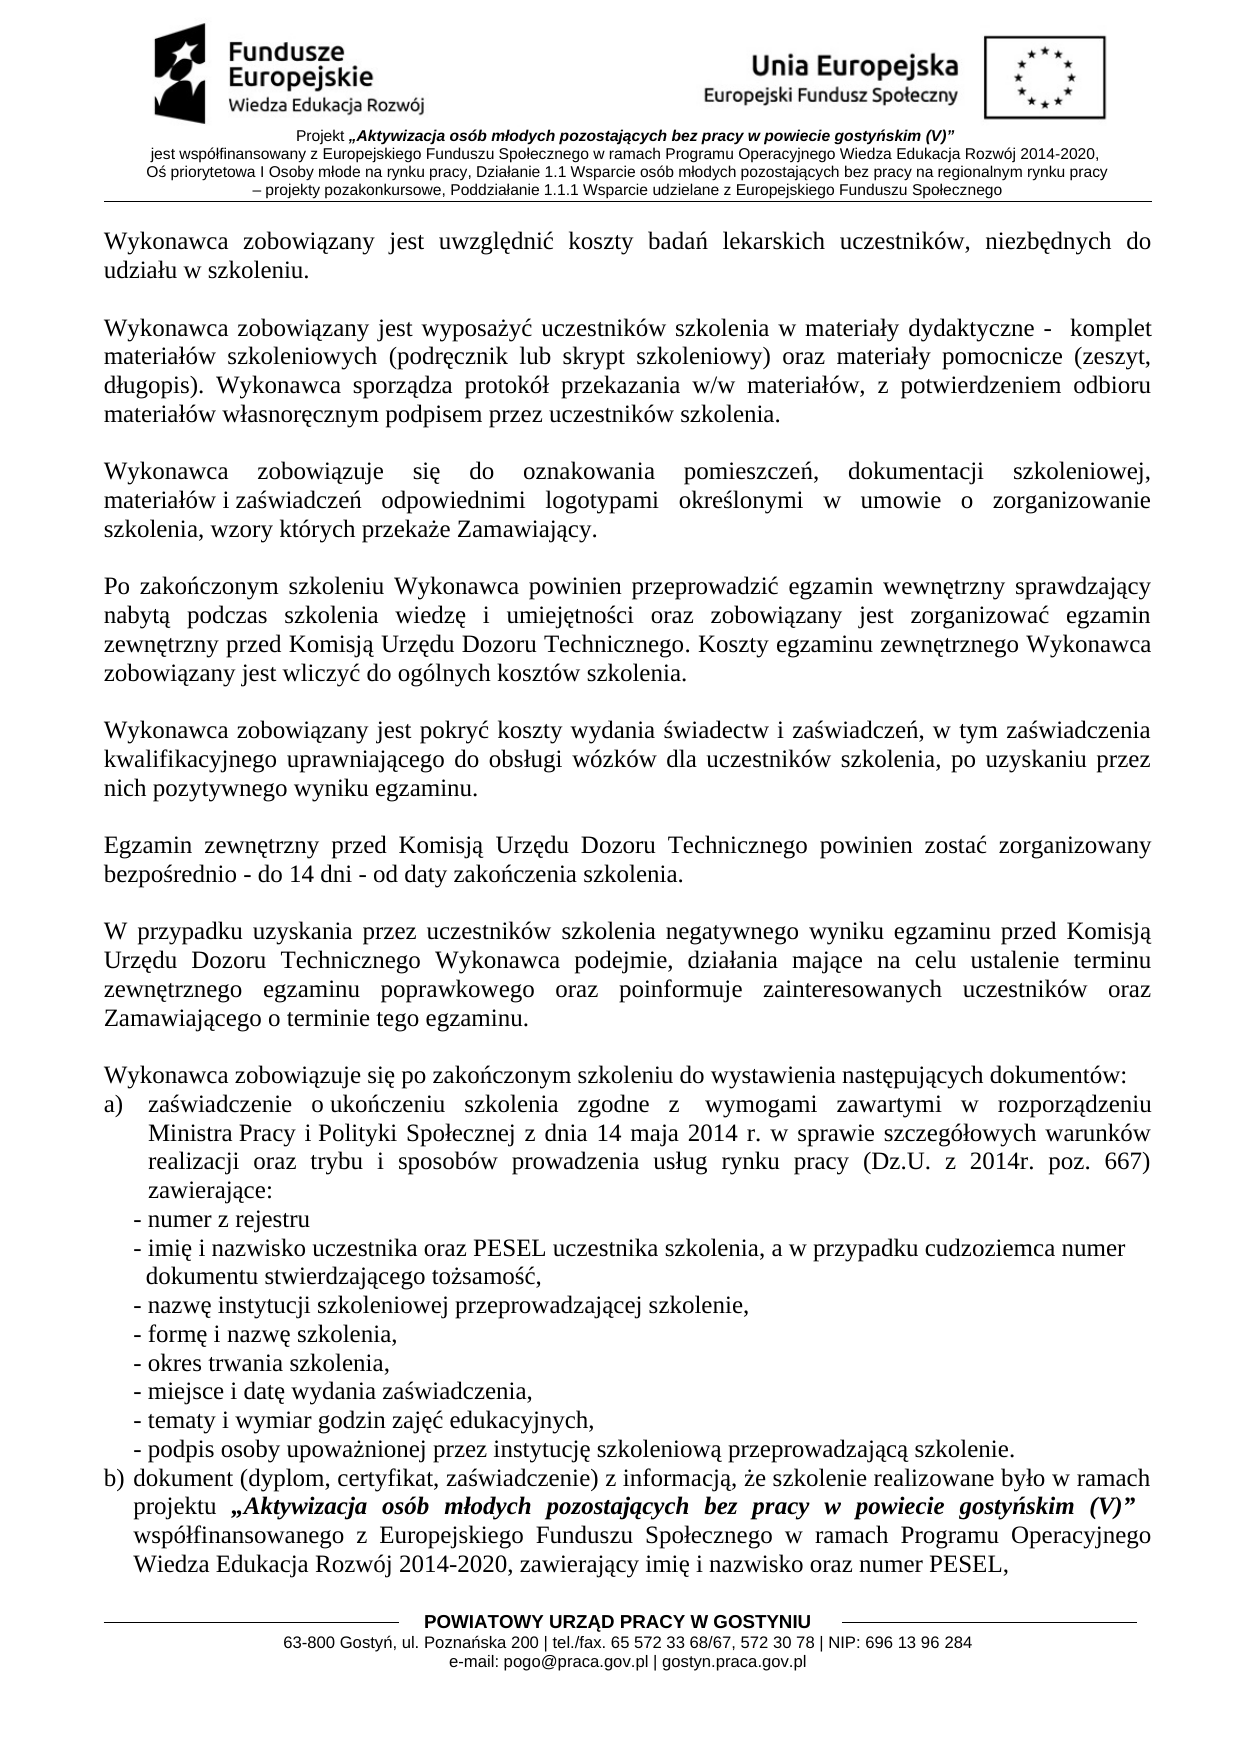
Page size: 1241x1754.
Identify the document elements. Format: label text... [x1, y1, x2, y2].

text Wykonawca zobowiązuje się po zakończonym szkoleniu do wystawienia następujących dokumentów: [103, 1060, 1152, 1089]
text Wykonawca zobowiązany jest uwzględnić koszty badań lekarskich uczestników, niezbędnych do udziału w szkoleniu. [103, 226, 1152, 284]
text - numer z rejestru [133, 1204, 1152, 1233]
text W przypadku uzyskania przez uczestników szkolenia negatywnego wyniku egzaminu przed Komisją Urzędu Dozoru Technicznego Wykonawca podejmie, działania mające na celu ustalenie terminu zewnętrznego egzaminu poprawkowego oraz poinformuje zainteresowanych uczestników oraz Zamawiającego o terminie tego egzaminu. [103, 916, 1152, 1031]
text dokumentu stwierdzającego tożsamość, [133, 1261, 1152, 1290]
text Wykonawca zobowiązuje się do oznakowania pomieszczeń, dokumentacji szkoleniowej, materiałów i zaświadczeń odpowiednimi logotypami określonymi w umowie o zorganizowanie szkolenia, wzory których przekaże Zamawiający. [103, 456, 1152, 543]
text - podpis osoby upoważnionej przez instytucję szkoleniową przeprowadzającą szkolenie. [133, 1434, 1152, 1463]
text - miejsce i datę wydania zaświadczenia, [133, 1376, 1152, 1405]
list zaświadczenie o ukończeniu szkolenia zgodne z wymogami zawartymi w rozporządzeniu Ministra Pracy i Polityki Społecznej z dnia 14 maja 2014 r. w sprawie szczegółowych warunków realizacji oraz trybu i sposobów prowadzenia usług rynku pracy (Dz.U. z 2014r. poz. 667) zawierające: [103, 1089, 1152, 1204]
picture [111, 17, 1144, 127]
text - tematy i wymiar godzin zajęć edukacyjnych, [133, 1405, 1152, 1434]
text - formę i nazwę szkolenia, [133, 1319, 1152, 1348]
text Wykonawca zobowiązany jest pokryć koszty wydania świadectw i zaświadczeń, w tym zaświadczenia kwalifikacyjnego uprawniającego do obsługi wózków dla uczestników szkolenia, po uzyskaniu przez nich pozytywnego wyniku egzaminu. [103, 715, 1152, 801]
list dokument (dyplom, certyfikat, zaświadczenie) z informacją, że szkolenie realizowane było w ramach projektu „Aktywizacja osób młodych pozostających bez pracy w powiecie gostyńskim (V)” współfinansowanego z Europejskiego Funduszu Społecznego w ramach Programu Operacyjnego Wiedza Edukacja Rozwój 2014-2020, zawierający imię i nazwisko oraz numer PESEL, [103, 1463, 1152, 1578]
text - okres trwania szkolenia, [133, 1348, 1152, 1376]
text - imię i nazwisko uczestnika oraz PESEL uczestnika szkolenia, a w przypadku cudzoziemca numer [133, 1233, 1152, 1261]
text Wykonawca zobowiązany jest wyposażyć uczestników szkolenia w materiały dydaktyczne - komplet materiałów szkoleniowych (podręcznik lub skrypt szkoleniowy) oraz materiały pomocnicze (zeszyt, długopis). Wykonawca sporządza protokół przekazania w/w materiałów, z potwierdzeniem odbioru materiałów własnoręcznym podpisem przez uczestników szkolenia. [103, 313, 1152, 428]
text Egzamin zewnętrzny przed Komisją Urzędu Dozoru Technicznego powinien zostać zorganizowany bezpośrednio - do 14 dni - od daty zakończenia szkolenia. [103, 830, 1152, 888]
text Po zakończonym szkoleniu Wykonawca powinien przeprowadzić egzamin wewnętrzny sprawdzający nabytą podczas szkolenia wiedzę i umiejętności oraz zobowiązany jest zorganizować egzamin zewnętrzny przed Komisją Urzędu Dozoru Technicznego. Koszty egzaminu zewnętrznego Wykonawca zobowiązany jest wliczyć do ogólnych kosztów szkolenia. [103, 571, 1152, 686]
text - nazwę instytucji szkoleniowej przeprowadzającej szkolenie, [133, 1290, 1152, 1319]
